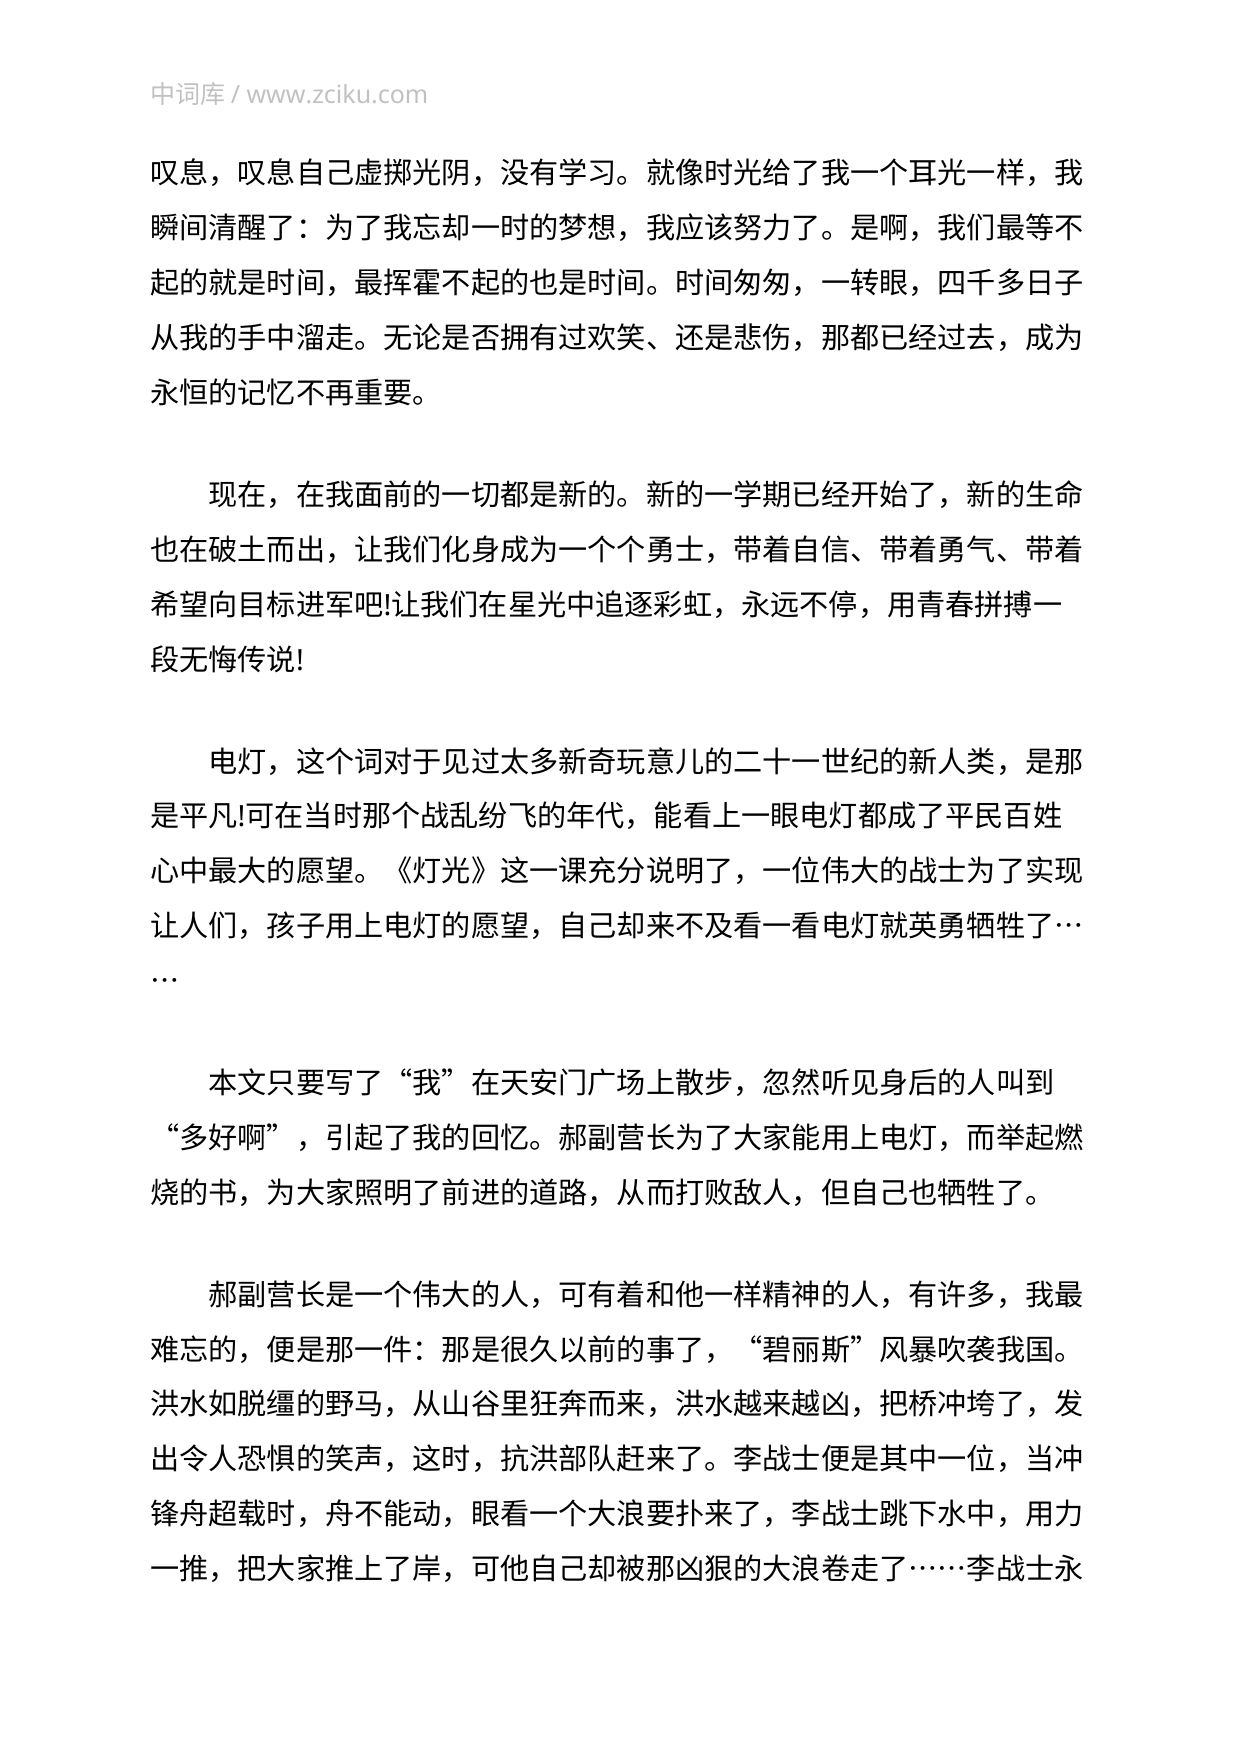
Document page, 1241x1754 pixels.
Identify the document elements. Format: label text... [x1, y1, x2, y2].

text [150, 1271, 1090, 1588]
text 本文只要写了“我”在天安门广场上散步，忽然听见身后的人叫到“多好啊”，引起了我的回忆。郝副营长为了大家能用上电灯，而举起燃烧的书，为大家照明了前进的道路，从而打败敌人，但自己也牺牲了。 [150, 1059, 1090, 1212]
text 电灯，这个词对于见过太多新奇玩意儿的二十一世纪的新人类，是那是平凡!可在当时那个战乱纷飞的年代，能看上一眼电灯都成了平民百姓心中最大的愿望。《灯光》这一课充分说明了，一位伟大的战士为了实现让人们，孩子用上电灯的愿望，自己却来不及看一看电灯就英勇牺牲了…… [150, 738, 1090, 1000]
text 现在，在我面前的一切都是新的。新的一学期已经开始了，新的生命也在破土而出，让我们化身成为一个个勇士，带着自信、带着勇气、带着希望向目标进军吧!让我们在星光中追逐彩虹，永远不停，用青春拼搏一段无悔传说! [150, 471, 1090, 678]
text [150, 150, 1090, 412]
